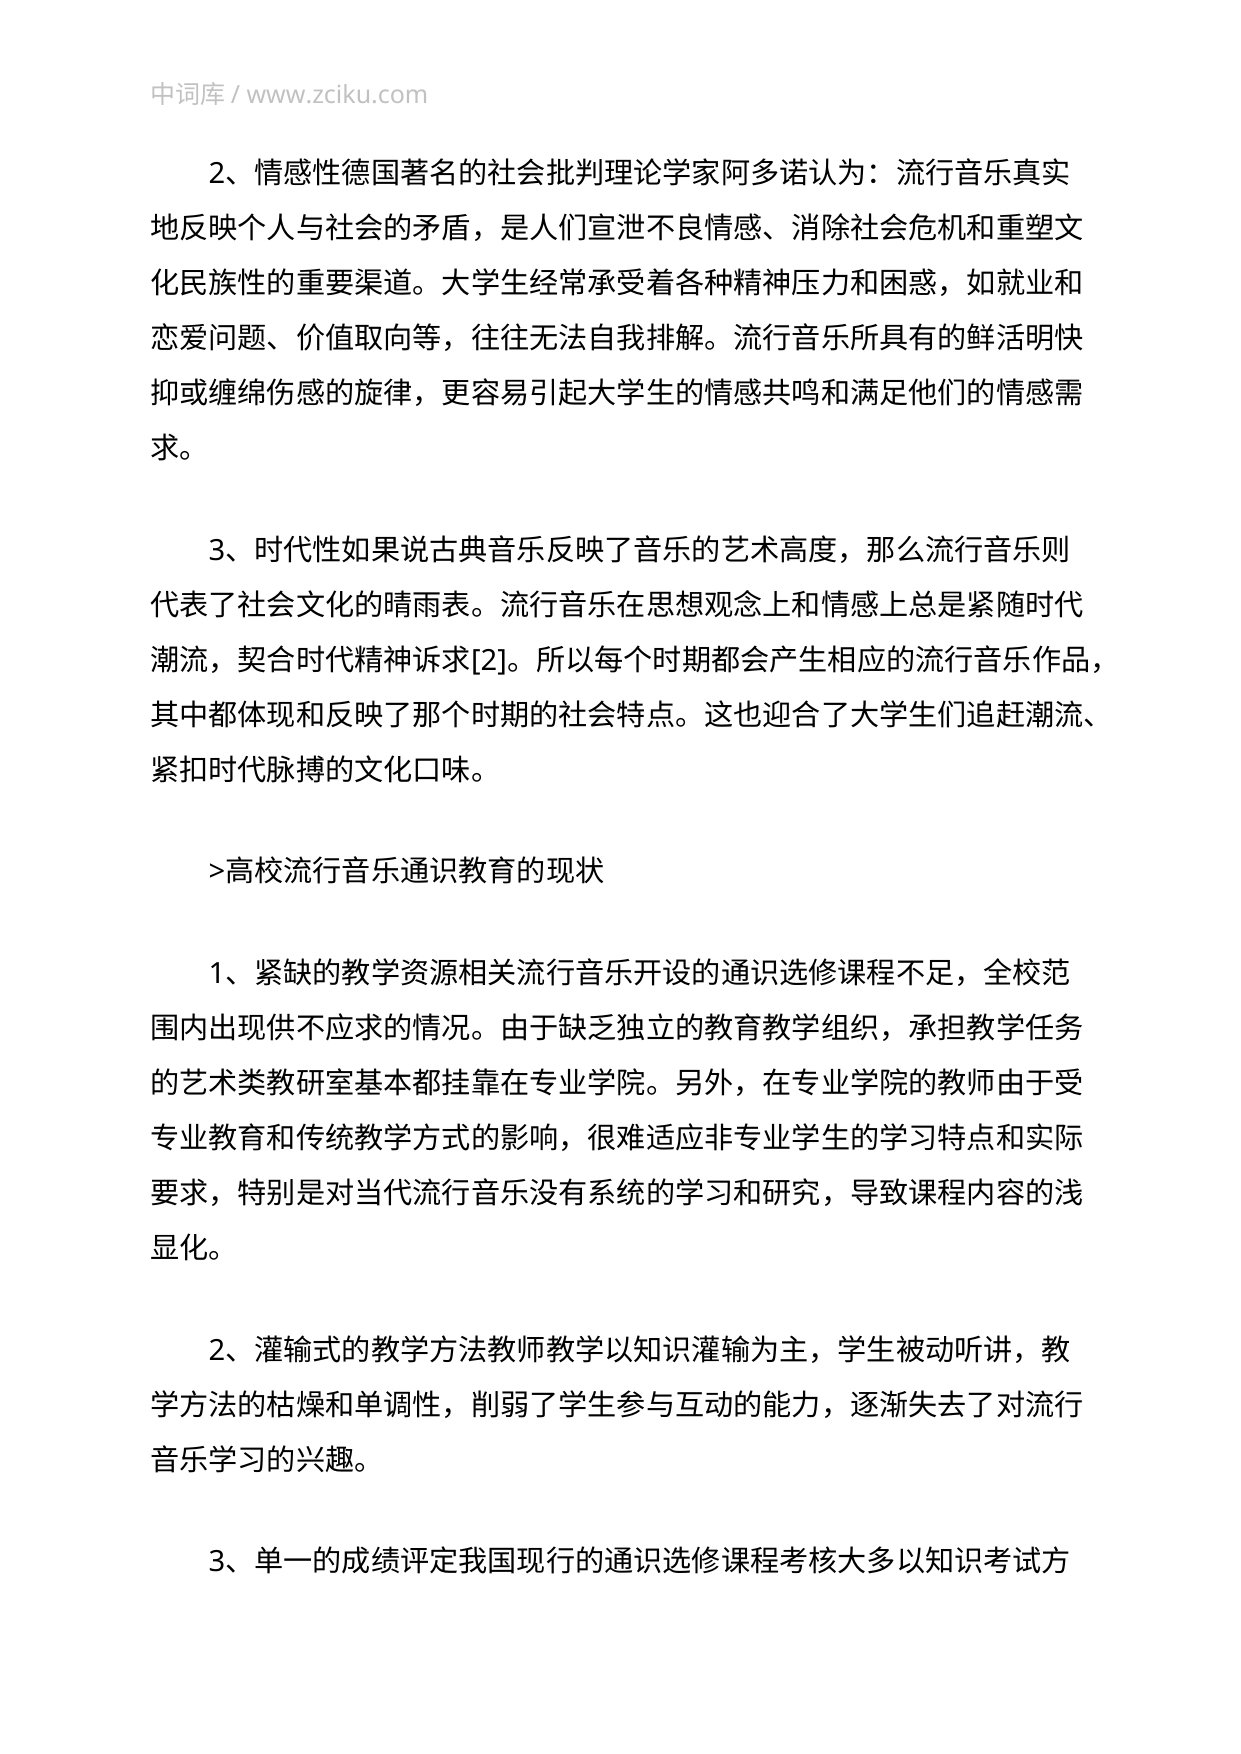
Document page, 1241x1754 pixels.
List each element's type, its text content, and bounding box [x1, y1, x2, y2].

text 1、紧缺的教学资源相关流行音乐开设的通识选修课程不足，全校范围内出现供不应求的情况。由于缺乏独立的教育教学组织，承担教学任务的艺术类教研室基本都挂靠在专业学院。另外，在专业学院的教师由于受专业教育和传统教学方式的影响，很难适应非专业学生的学习特点和实际要求，特别是对当代流行音乐没有系统的学习和研究，导致课程内容的浅显化。 [150, 950, 1090, 1267]
text 2、情感性德国著名的社会批判理论学家阿多诺认为：流行音乐真实地反映个人与社会的矛盾，是人们宣泄不良情感、消除社会危机和重塑文化民族性的重要渠道。大学生经常承受着各种精神压力和困惑，如就业和恋爱问题、价值取向等，往往无法自我排解。流行音乐所具有的鲜活明快抑或缠绵伤感的旋律，更容易引起大学生的情感共鸣和满足他们的情感需求。 [150, 150, 1090, 467]
text >高校流行音乐通识教育的现状 [150, 848, 1090, 890]
text 3、时代性如果说古典音乐反映了音乐的艺术高度，那么流行音乐则代表了社会文化的晴雨表。流行音乐在思想观念上和情感上总是紧随时代潮流，契合时代精神诉求[2]。所以每个时期都会产生相应的流行音乐作品，其中都体现和反映了那个时期的社会特点。这也迎合了大学生们追赶潮流、紧扣时代脉搏的文化口味。 [150, 526, 1090, 788]
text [150, 1538, 1090, 1580]
text 2、灌输式的教学方法教师教学以知识灌输为主，学生被动听讲，教学方法的枯燥和单调性，削弱了学生参与互动的能力，逐渐失去了对流行音乐学习的兴趣。 [150, 1326, 1090, 1478]
